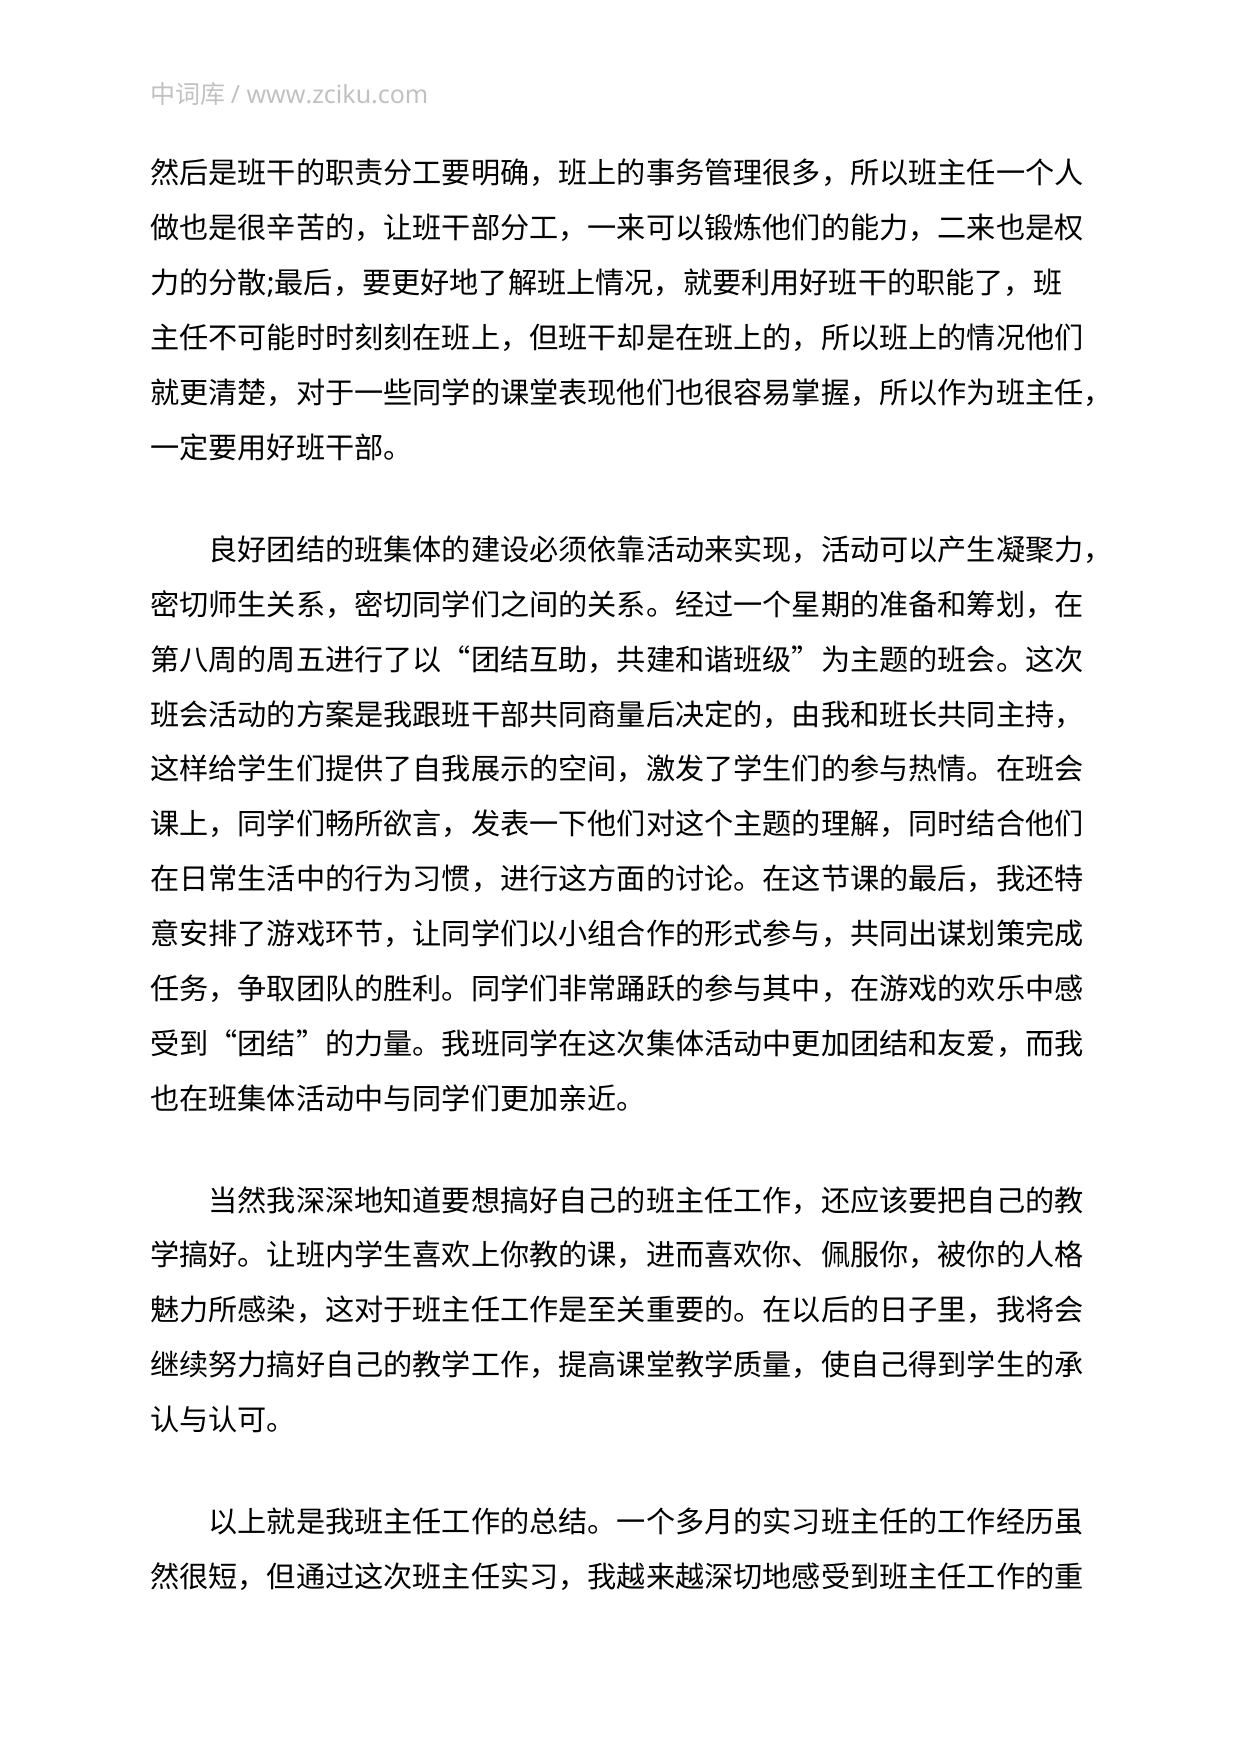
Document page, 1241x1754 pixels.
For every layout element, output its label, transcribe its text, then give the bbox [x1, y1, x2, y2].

text 当然我深深地知道要想搞好自己的班主任工作，还应该要把自己的教学搞好。让班内学生喜欢上你教的课，进而喜欢你、佩服你，被你的人格魅力所感染，这对于班主任工作是至关重要的。在以后的日子里，我将会继续努力搞好自己的教学工作，提高课堂教学质量，使自己得到学生的承认与认可。 [150, 1177, 1090, 1439]
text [150, 1498, 1090, 1596]
text 良好团结的班集体的建设必须依靠活动来实现，活动可以产生凝聚力，密切师生关系，密切同学们之间的关系。经过一个星期的准备和筹划，在第八周的周五进行了以“团结互助，共建和谐班级”为主题的班会。这次班会活动的方案是我跟班干部共同商量后决定的，由我和班长共同主持，这样给学生们提供了自我展示的空间，激发了学生们的参与热情。在班会课上，同学们畅所欲言，发表一下他们对这个主题的理解，同时结合他们在日常生活中的行为习惯，进行这方面的讨论。在这节课的最后，我还特意安排了游戏环节，让同学们以小组合作的形式参与，共同出谋划策完成任务，争取团队的胜利。同学们非常踊跃的参与其中，在游戏的欢乐中感受到“团结”的力量。我班同学在这次集体活动中更加团结和友爱，而我也在班集体活动中与同学们更加亲近。 [150, 526, 1090, 1118]
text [150, 150, 1090, 467]
